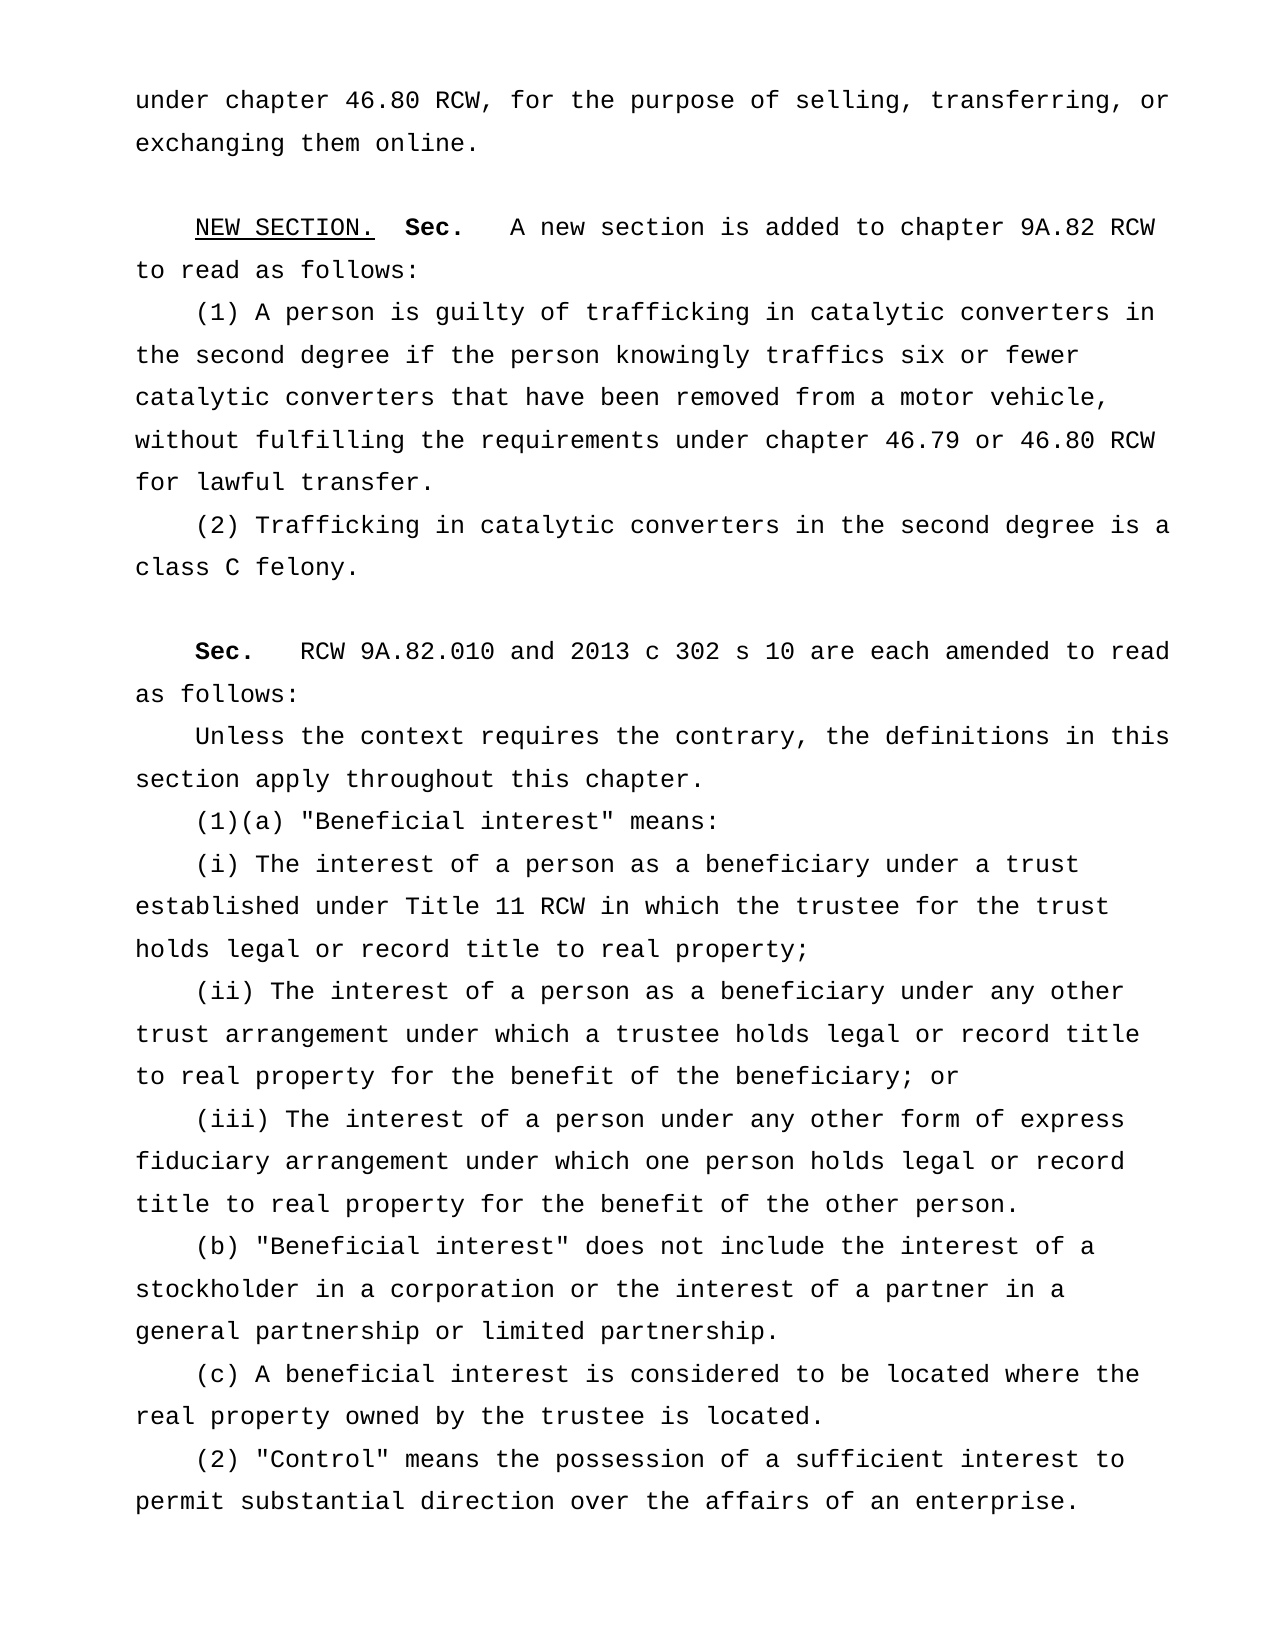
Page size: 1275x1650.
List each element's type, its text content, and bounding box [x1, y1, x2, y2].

text (i) The interest of a person as a beneficiary under a trust established under Title 11 RCW in which the trustee for the trust holds legal or record title to real property; [135, 838, 1170, 966]
text Sec. RCW 9A.82.010 and 2013 c 302 s 10 are each amended to read as follows: [135, 626, 1170, 711]
text (2) "Control" means the possession of a sufficient interest to permit substantial direction over the affairs of an enterprise. [135, 1433, 1170, 1518]
text (1)(a) "Beneficial interest" means: [135, 796, 1170, 838]
text (2) Trafficking in catalytic converters in the second degree is a class C felony. [135, 499, 1170, 584]
text Unless the context requires the contrary, the definitions in this section apply throughout this chapter. [135, 711, 1170, 796]
text (iii) The interest of a person under any other form of express fiduciary arrangement under which one person holds legal or record title to real property for the benefit of the other person. [135, 1093, 1170, 1221]
text (c) A beneficial interest is considered to be located where the real property owned by the trustee is located. [135, 1348, 1170, 1433]
text NEW SECTION. Sec. A new section is added to chapter 9A.82 RCW to read as follows: [135, 202, 1170, 287]
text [135, 75, 1170, 160]
text (b) "Beneficial interest" does not include the interest of a stockholder in a corporation or the interest of a partner in a general partnership or limited partnership. [135, 1221, 1170, 1348]
text (1) A person is guilty of trafficking in catalytic converters in the second degree if the person knowingly traffics six or fewer catalytic converters that have been removed from a motor vehicle, without fulfilling the requirements under chapter 46.79 or 46.80 RCW for lawful transfer. [135, 287, 1170, 499]
text (ii) The interest of a person as a beneficiary under any other trust arrangement under which a trustee holds legal or record title to real property for the benefit of the beneficiary; or [135, 966, 1170, 1093]
